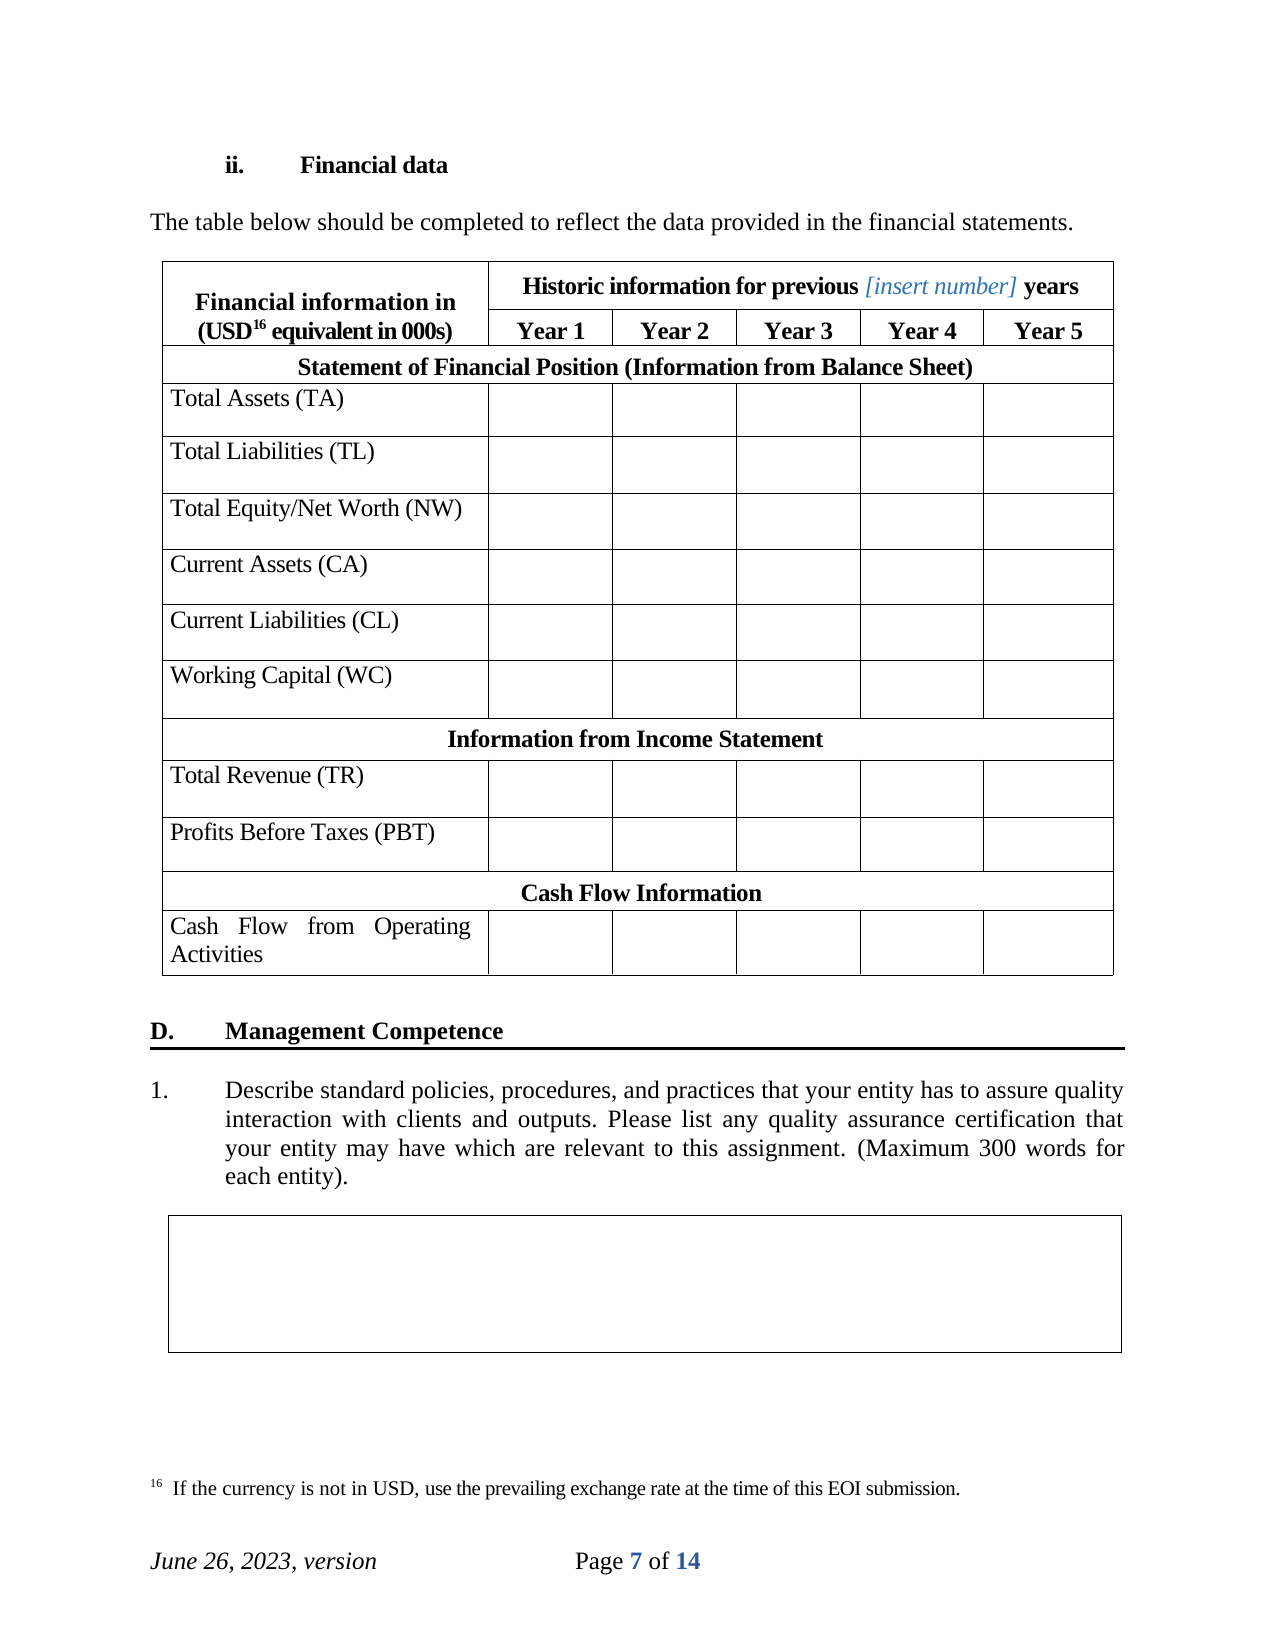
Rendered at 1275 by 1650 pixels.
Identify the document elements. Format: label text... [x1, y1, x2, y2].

table_cell [489, 494, 612, 548]
table_cell [984, 605, 1113, 660]
table_cell Total Liabilities (TL) [163, 437, 488, 493]
table_cell Total Equity/Net Worth (NW) [163, 494, 488, 548]
table_cell [984, 761, 1113, 816]
table_header Historic information for previous [insert number] years [489, 262, 1113, 309]
table_cell [737, 550, 860, 604]
table_cell [489, 818, 612, 871]
table_cell [613, 437, 736, 493]
table_cell [737, 494, 860, 548]
table_cell [861, 494, 983, 548]
table_cell [613, 384, 736, 436]
table_cell [613, 661, 736, 718]
table_cell [861, 605, 983, 660]
table_cell Profits Before Taxes (PBT) [163, 818, 488, 871]
table_cell Current Liabilities (CL) [163, 605, 488, 660]
text The table below should be completed to reflect the data provided in the financial statements. [150, 207, 1125, 236]
table_cell [489, 605, 612, 660]
table_header Financial information in (USD equivalent in 000s) [163, 262, 488, 345]
list Financial data [225, 150, 1125, 179]
table_cell [613, 605, 736, 660]
table_cell Information from Income Statement [163, 719, 1113, 759]
table_cell Year 4 [861, 310, 983, 345]
table_cell Cash Flow from Operating Activities [163, 911, 488, 974]
table_cell [984, 911, 1113, 974]
table_cell [984, 550, 1113, 604]
table_cell [613, 911, 736, 974]
table_cell [489, 384, 612, 436]
table_cell Year 2 [613, 310, 736, 345]
table_cell [861, 550, 983, 604]
table_cell [613, 550, 736, 604]
table_cell [861, 818, 983, 871]
table_cell [737, 911, 860, 974]
table_cell [737, 605, 860, 660]
table_cell [984, 818, 1113, 871]
table_cell [613, 761, 736, 816]
table_cell [613, 494, 736, 548]
table_cell [984, 437, 1113, 493]
list Management Competence [150, 1016, 1125, 1047]
table_cell [489, 661, 612, 718]
table_cell [984, 661, 1113, 718]
table_cell [613, 818, 736, 871]
table_header [169, 1216, 1121, 1352]
table_cell [489, 550, 612, 604]
table_cell [737, 661, 860, 718]
table_cell [861, 384, 983, 436]
table_cell Year 3 [737, 310, 860, 345]
table_cell [489, 437, 612, 493]
table_cell Year 1 [489, 310, 612, 345]
table_cell Working Capital (WC) [163, 661, 488, 718]
table_cell [489, 761, 612, 816]
table_cell Total Assets (TA) [163, 384, 488, 436]
table_cell [861, 911, 983, 974]
table_cell [861, 761, 983, 816]
table_cell [737, 761, 860, 816]
table_cell [737, 818, 860, 871]
list Describe standard policies, procedures, and practices that your entity has to assure quality interaction with clients and outputs. Please list any quality assurance certification that your entity may have which are relevant to this assignment. (Maximum 300 words for each entity). [150, 1075, 1125, 1190]
table_cell [984, 494, 1113, 548]
table_cell Year 5 [984, 310, 1113, 345]
table_cell [861, 661, 983, 718]
table_cell [489, 911, 612, 974]
table_cell [737, 384, 860, 436]
table_cell Total Revenue (TR) [163, 761, 488, 816]
table_cell [737, 437, 860, 493]
table_cell [861, 437, 983, 493]
table_cell Current Assets (CA) [163, 550, 488, 604]
table_cell Cash Flow Information [163, 872, 1113, 910]
table_cell [984, 384, 1113, 436]
table_cell Statement of Financial Position (Information from Balance Sheet) [163, 346, 1113, 383]
